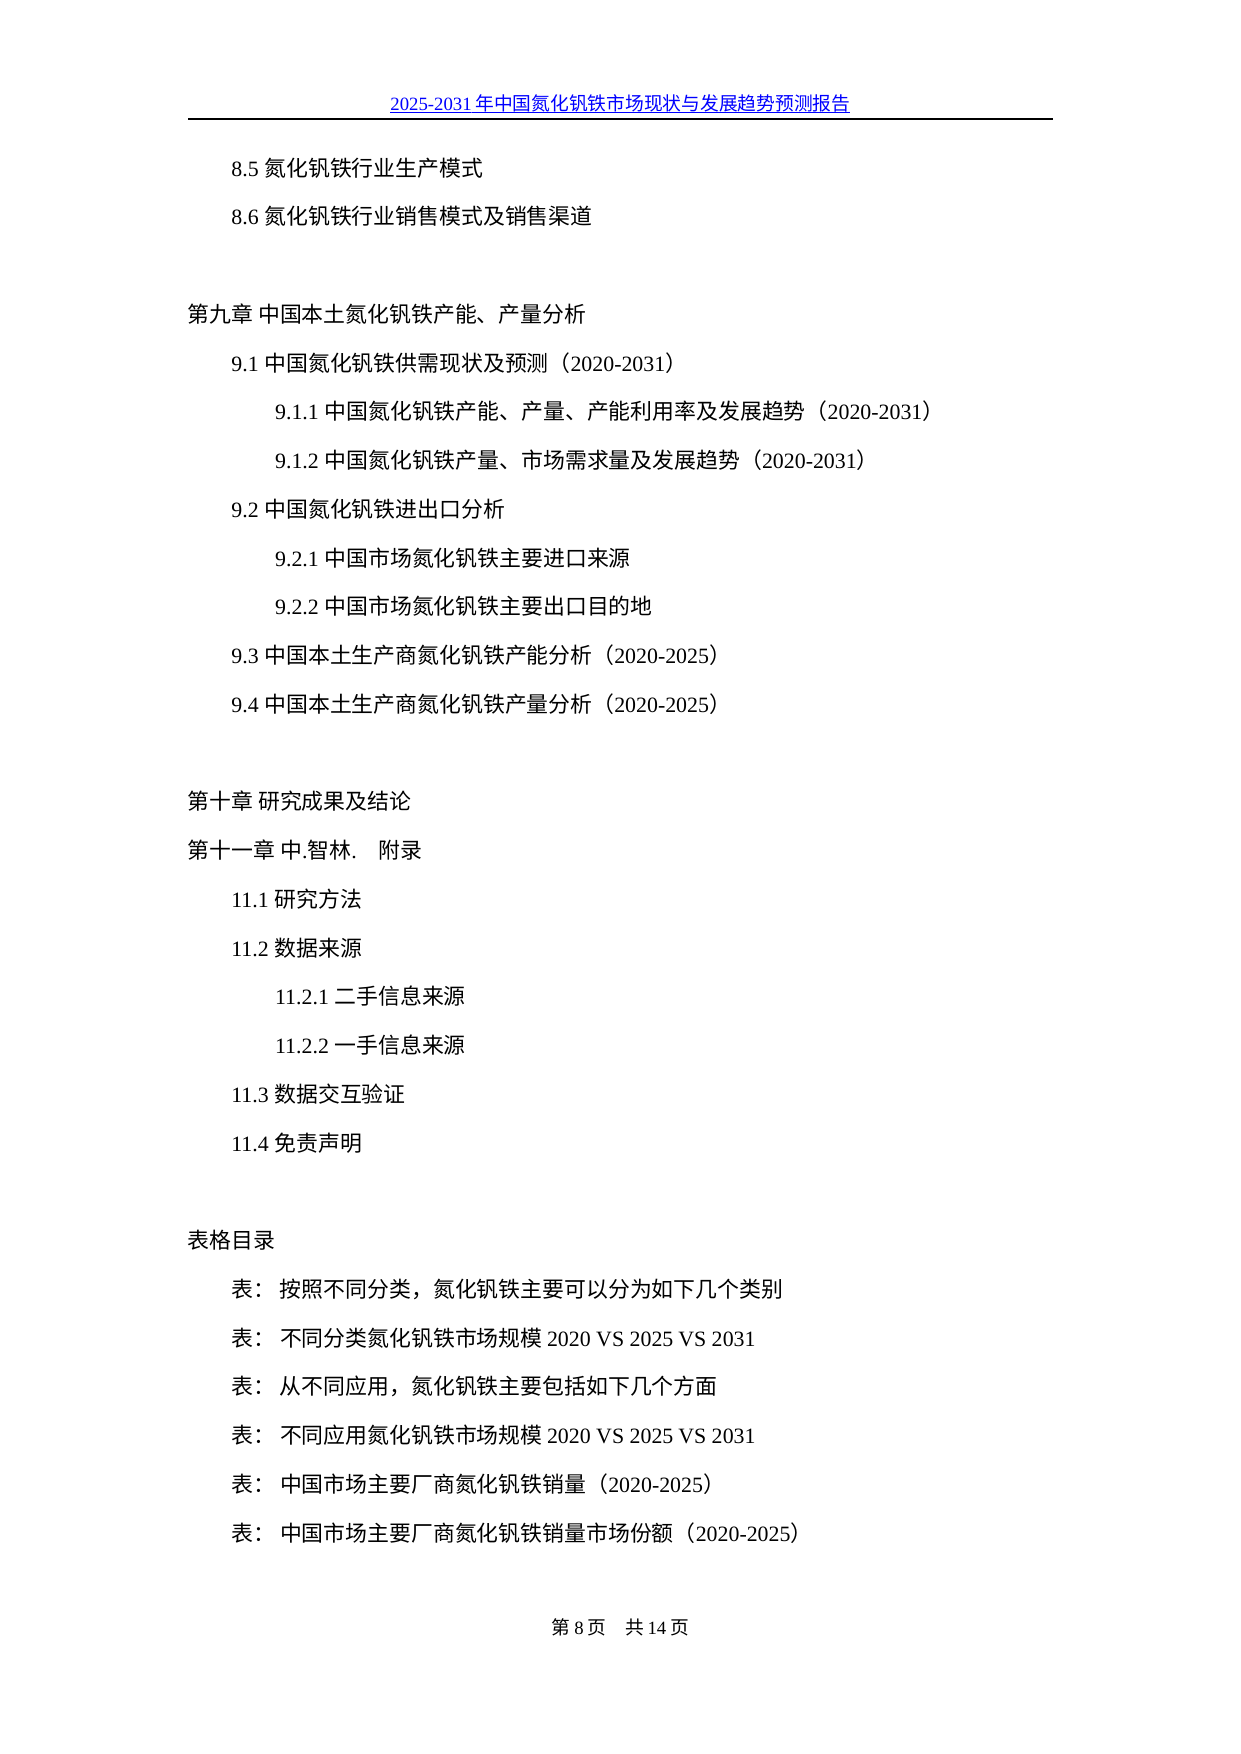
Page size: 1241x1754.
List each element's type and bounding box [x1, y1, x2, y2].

text [187, 150, 1053, 1548]
